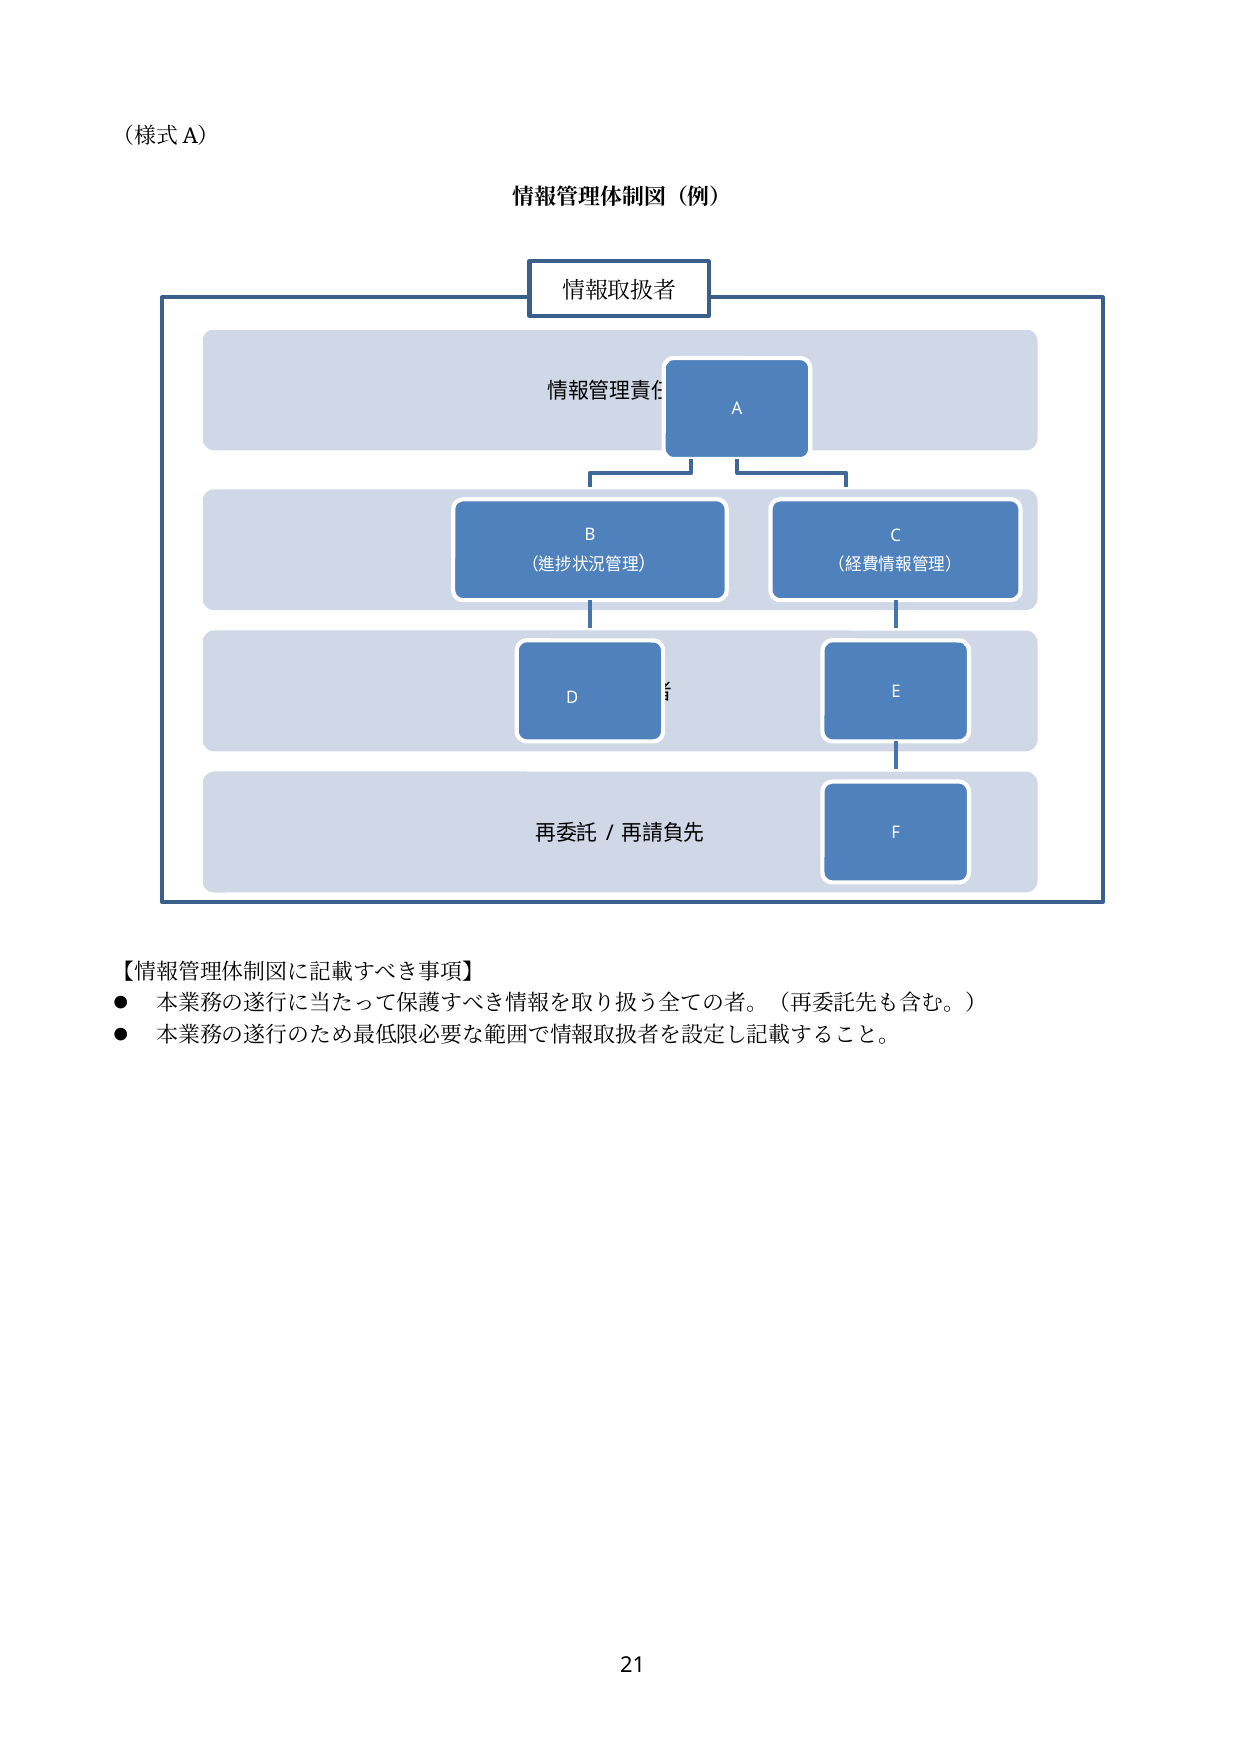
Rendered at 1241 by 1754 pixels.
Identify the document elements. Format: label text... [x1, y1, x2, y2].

text 【情報管理体制図に記載すべき事項】 [112, 954, 1153, 985]
list 本業務の遂行のため最低限必要な範囲で情報取扱者を設定し記載すること。 [112, 1017, 1153, 1048]
text （様式A） [112, 118, 1153, 150]
text 情報管理体制図（例） [112, 179, 1132, 211]
list 本業務の遂行に当たって保護すべき情報を取り扱う全ての者。（再委託先も含む。） [112, 985, 1153, 1017]
